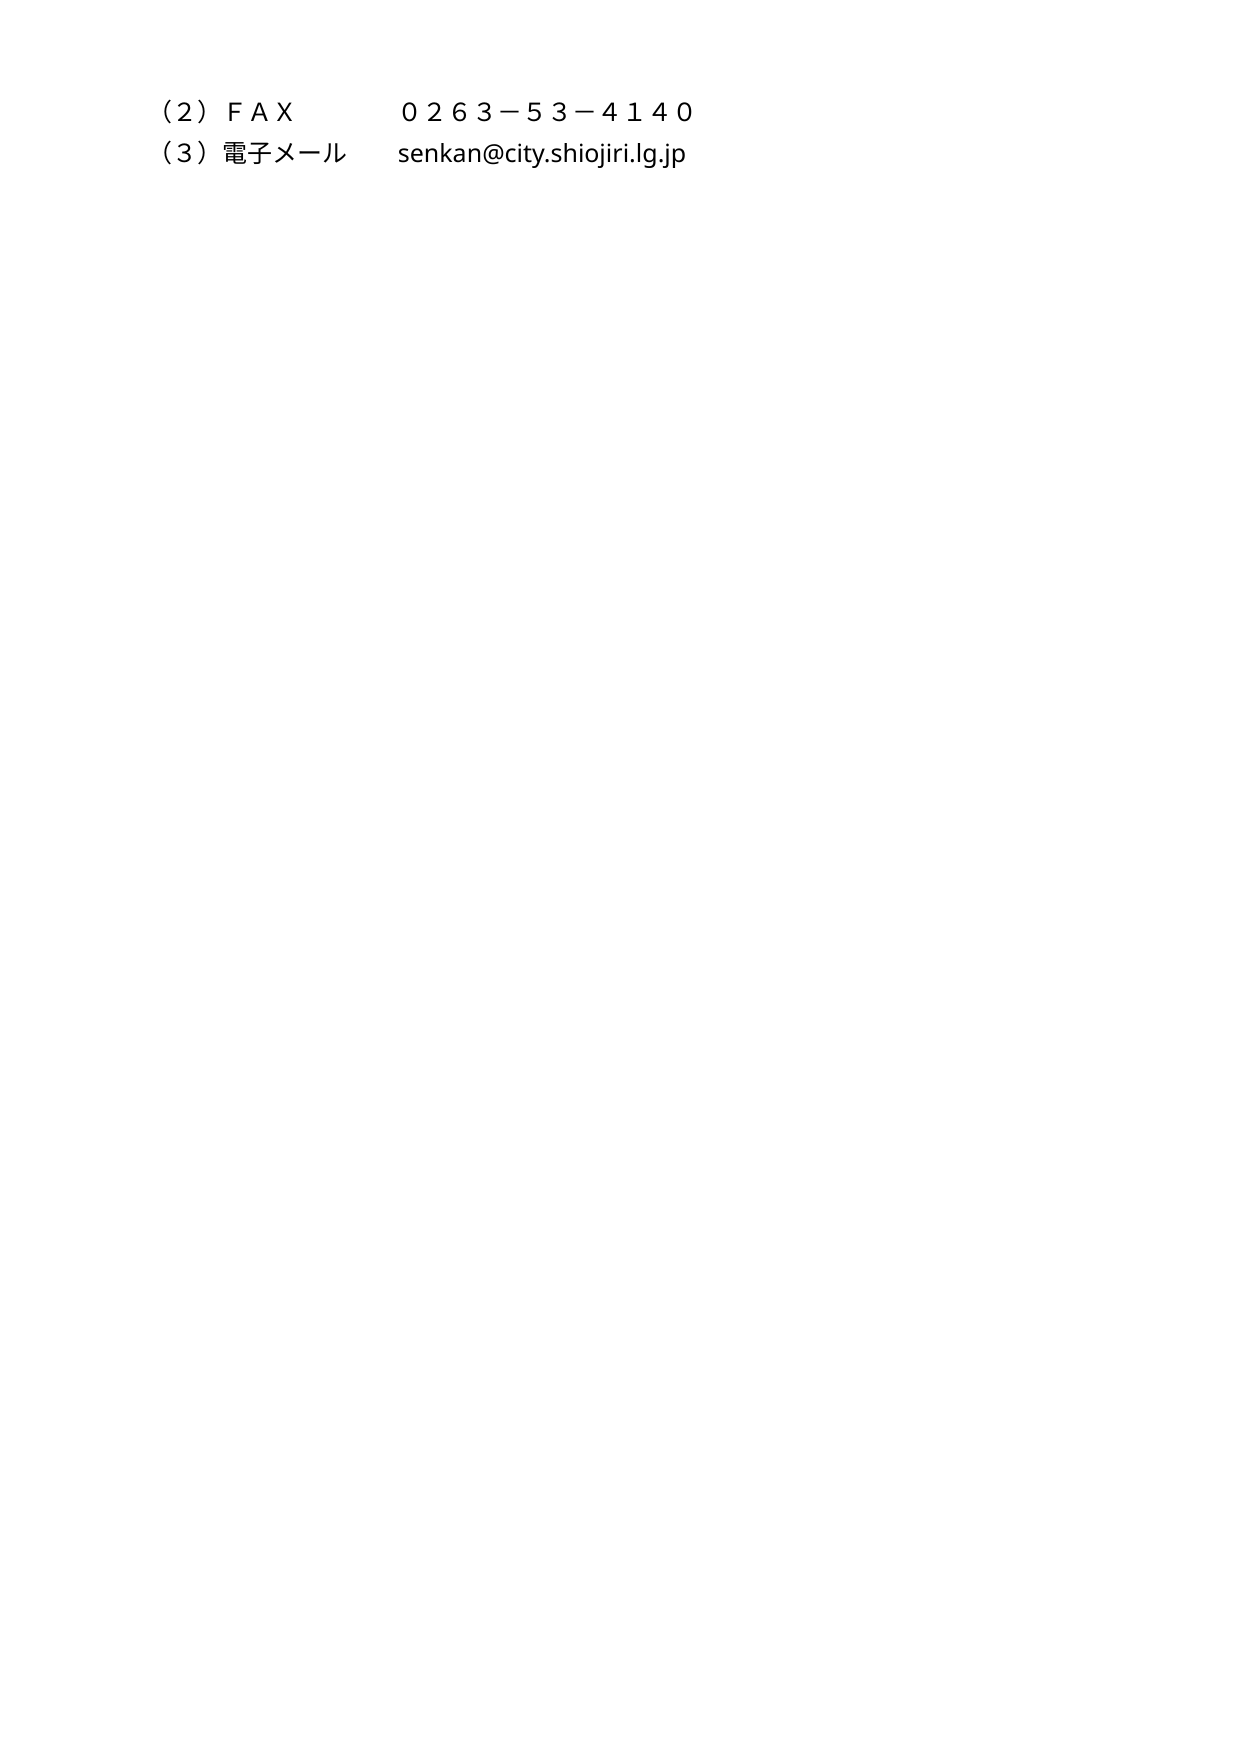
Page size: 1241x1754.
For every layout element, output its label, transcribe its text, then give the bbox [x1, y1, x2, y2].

text （３）電子メール senkan@city.shiojiri.lg.jp [148, 134, 1092, 170]
text （２）ＦＡＸ ０２６３－５３－４１４０ [148, 92, 1092, 128]
